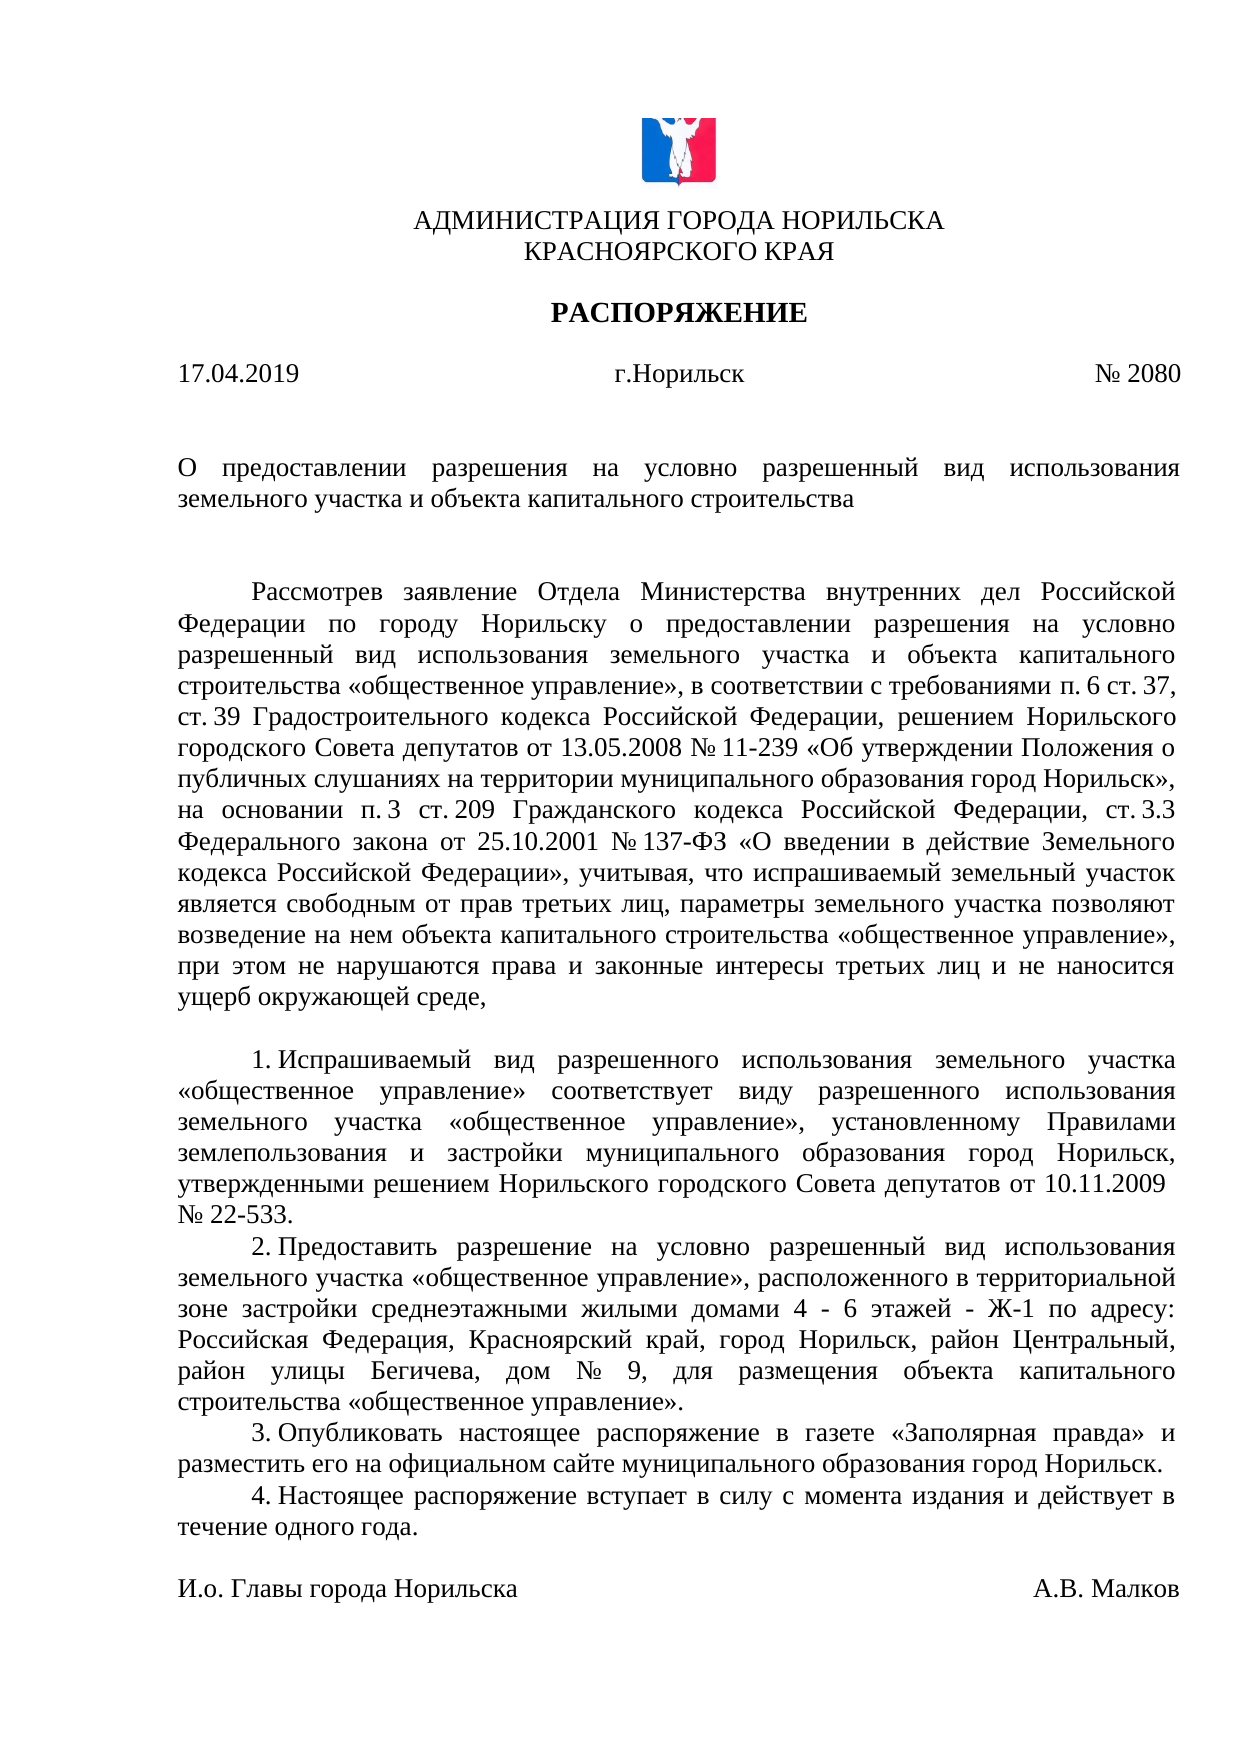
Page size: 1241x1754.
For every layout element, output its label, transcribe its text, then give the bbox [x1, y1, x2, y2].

text Рассмотрев заявление Отдела Министерства внутренних дел Российской Федерации по городу Норильску о предоставлении разрешения на условно разрешенный вид использования земельного участка и объекта капитального строительства «общественное управление», в соответствии с требованиями п. 6 ст. 37, ст. 39 Градостроительного кодекса Российской Федерации, решением Норильского городского Совета депутатов от 13.05.2008 № 11-239 «Об утверждении Положения о публичных слушаниях на территории муниципального образования город Норильск», на основании п. 3 ст. 209 Гражданского кодекса Российской Федерации, ст. 3.3 Федерального закона от 25.10.2001 № 137-ФЗ «О введении в действие Земельного кодекса Российской Федерации», учитывая, что испрашиваемый земельный участок является свободным от прав третьих лиц, параметры земельного участка позволяют возведение на нем объекта капитального строительства «общественное управление», при этом не нарушаются права и законные интересы третьих лиц и не наносится ущерб окружающей среде, [177, 576, 1177, 1012]
text 1. Испрашиваемый вид разрешенного использования земельного участка «общественное управление» соответствует виду разрешенного использования земельного участка «общественное управление», установленному Правилами землепользования и застройки муниципального образования город Норильск, утвержденными решением Норильского городского Совета депутатов от 10.11.2009 № 22-533. [177, 1043, 1177, 1229]
text КРАСНОЯРСКОГО КРАЯ [177, 235, 1181, 266]
text 2. Предоставить разрешение на условно разрешенный вид использования земельного участка «общественное управление», расположенного в территориальной зоне застройки среднеэтажными жилыми домами 4 - 6 этажей - Ж-1 по адресу: Российская Федерация, Красноярский край, город Норильск, район Центральный, район улицы Бегичева, дом № 9, для размещения объекта капитального строительства «общественное управление». [177, 1229, 1177, 1416]
subtitle РАСПОРЯЖЕНИЕ [177, 295, 1181, 329]
text АДМИНИСТРАЦИЯ ГОРОДА НОРИЛЬСКА [177, 206, 1181, 235]
text 3. Опубликовать настоящее распоряжение в газете «Заполярная правда» и разместить его на официальном сайте муниципального образования город Норильск. [177, 1416, 1177, 1479]
text 17.04.2019 г.Норильск № 2080 [177, 357, 1187, 389]
subtitle О предоставлении разрешения на условно разрешенный вид использования земельного участка и объекта капитального строительства [177, 451, 1181, 513]
picture [641, 118, 718, 189]
text И.о. Главы города Норильска А.В. Малков [177, 1572, 1240, 1632]
text 4. Настоящее распоряжение вступает в силу с момента издания и действует в течение одного года. [177, 1479, 1177, 1541]
